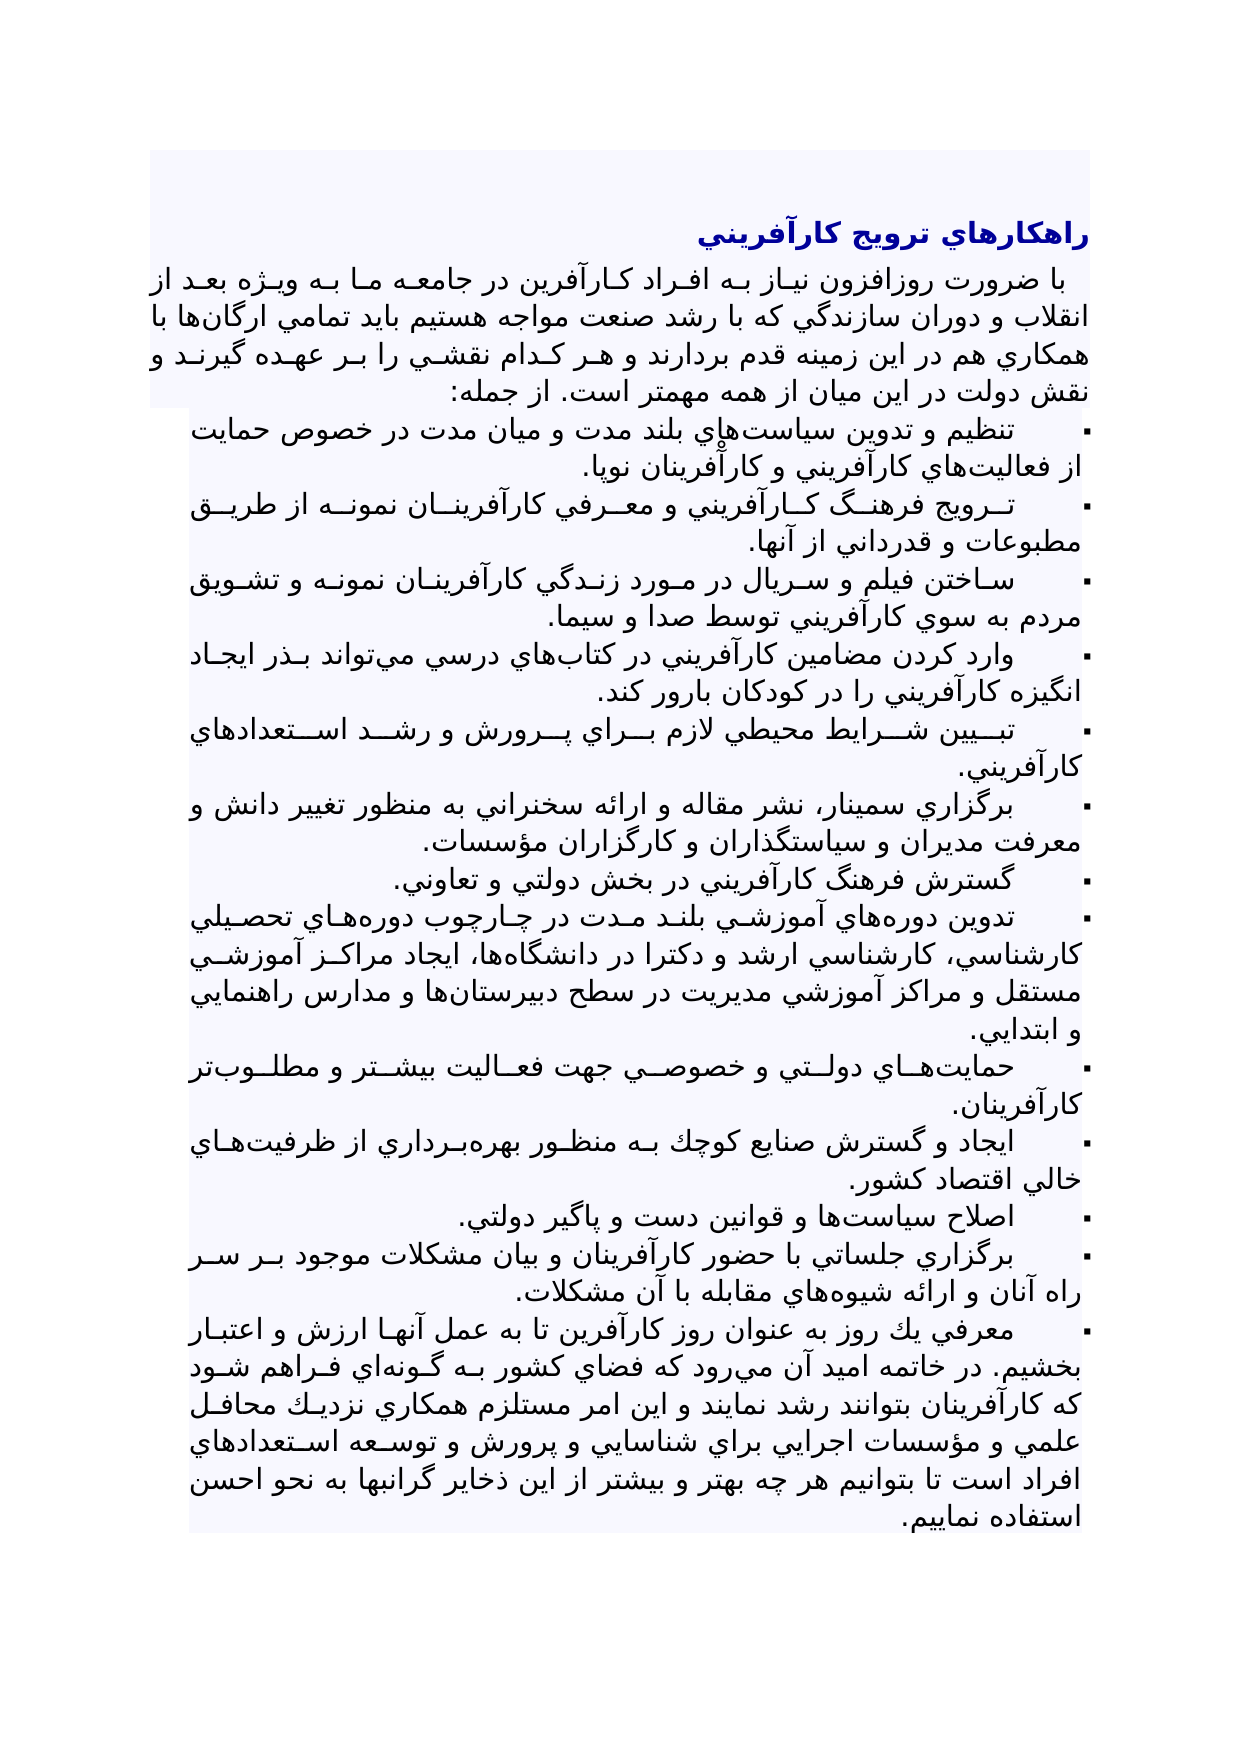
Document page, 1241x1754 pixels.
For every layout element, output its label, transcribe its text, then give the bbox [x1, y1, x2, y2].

list برگزاري سمينار، نشر مقاله و ارائه سخنراني به منظور تغيير دانش و معرفت مديران و سياستگذاران و كارگزاران مؤسسات. [189, 783, 1082, 858]
list برگزاري جلساتي با حضور كارآفرينان و بيان مشكلات موجود بر سر راه آنان و ارائه شيوه‌هاي مقابله با آن مشكلات. [189, 1233, 1082, 1308]
list معرفي يك روز به عنوان روز كارآفرين تا به عمل آنها ارزش و اعتبار بخشيم. در خاتمه اميد آن مي‌رود كه فضاي كشور به گونه‌اي فراهم شود كه كارآفرينان بتوانند رشد نمايند و اين امر مستلزم همكاري نزديك محافل علمي و مؤسسات اجرايي براي شناسايي و پرورش و توسعه استعدادهاي افراد است تا بتوانيم هر چه بهتر و بيشتر از اين ذخاير گرانبها به نحو احسن استفاده نماييم. [189, 1308, 1082, 1533]
text راهكارهاي ترويج كارآفريني [150, 213, 1090, 251]
list تبيين شرايط محيطي لازم براي پرورش و رشد استعدادهاي كارآفريني. [189, 708, 1082, 783]
list تدوين دوره‌هاي آموزشي بلند مدت در چارچوب دوره‌هاي تحصيلي كارشناسي،‌ كارشناسي ارشد و دكترا در دانشگاه‌ها، ايجاد مراكز آموزشي مستقل و مراكز آموزشي مديريت در سطح دبيرستان‌ها و مدارس راهنمايي و ابتدايي. [189, 896, 1082, 1046]
list حمايت‌هاي دولتي و خصوصي جهت فعاليت بيشتر و مطلوب‌تر كارآفرينان. [189, 1046, 1082, 1121]
list گسترش فرهنگ كارآفريني در بخش دولتي و تعاوني. [189, 858, 1082, 896]
list ايجاد و گسترش صنايع كوچك به منظور بهره‌برداري از ظرفيت‌هاي خالي اقتصاد كشور. [189, 1121, 1082, 1196]
list ساختن فيلم و سريال در مورد زندگي كارآفرينان نمونه و تشويق مردم به سوي كارآفريني توسط صدا و سيما. [189, 558, 1082, 633]
list اصلاح سياست‌ها و قوانين دست و پاگير دولتي. [189, 1196, 1082, 1233]
list تنظيم و تدوين سياست‌هاي بلند مدت و ميان مدت در خصوص حمايت از فعاليت‌هاي كارآفريني و كارآْفرينان نوپا. [189, 408, 1082, 483]
text با ضرورت روزافزون نياز به افراد كارآفرين در جامعه ما به ويژه بعد از انقلاب و دوران سازندگي كه با رشد صنعت مواجه هستيم بايد تمامي ارگان‌ها با همكاري هم در اين زمينه قدم بردارند و هر كدام نقشي را بر عهده گيرند و نقش دولت در اين ميان از همه مهمتر است. از جمله: [150, 258, 1090, 408]
list وارد كردن مضامين كارآفريني در كتاب‌هاي درسي مي‌تواند بذر ايجاد انگيزه كارآفريني را در كودكان بارور كند. [189, 633, 1082, 708]
list ترويج فرهنگ كارآفريني و معرفي كارآفرينان نمونه از طريق مطبوعات و قدرداني از آنها. [189, 483, 1082, 558]
